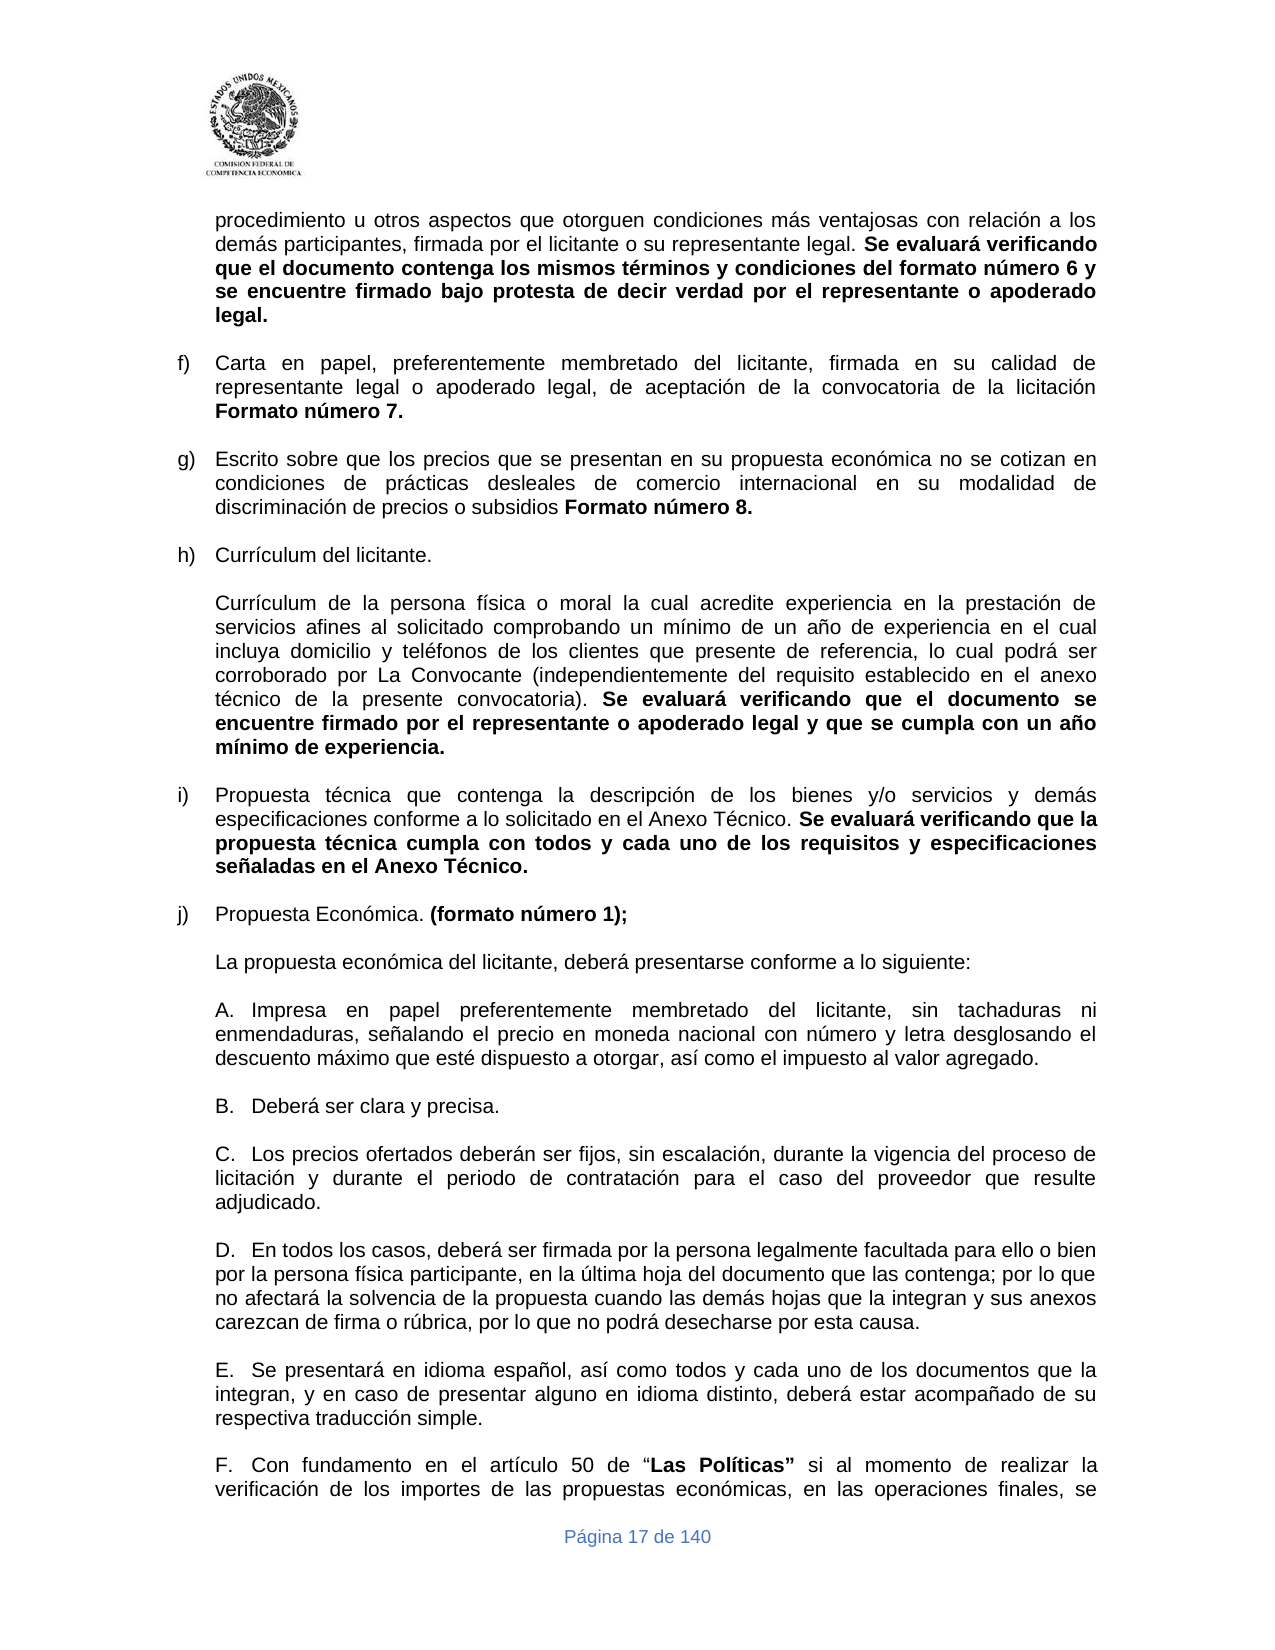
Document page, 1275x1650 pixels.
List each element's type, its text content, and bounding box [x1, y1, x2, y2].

list Carta en papel, preferentemente membretado del licitante, firmada en su calidad de representante legal o apoderado legal, de aceptación de la convocatoria de la licitación Formato número 7. [177, 351, 1098, 423]
list C. Los precios ofertados deberán ser fijos, sin escalación, durante la vigencia del proceso de licitación y durante el periodo de contratación para el caso del proveedor que resulte adjudicado. [215, 1142, 1098, 1214]
list Propuesta Económica. (formato número 1); [177, 902, 1098, 926]
list B. Deberá ser clara y precisa. [215, 1094, 1098, 1118]
text Currículum de la persona física o moral la cual acredite experiencia en la prestación de servicios afines al solicitado comprobando un mínimo de un año de experiencia en el cual incluya domicilio y teléfonos de los clientes que presente de referencia, lo cual podrá ser corroborado por La Convocante (independientemente del requisito establecido en el anexo técnico de la presente convocatoria). Se evaluará verificando que el documento se encuentre firmado por el representante o apoderado legal y que se cumpla con un año mínimo de experiencia. [215, 591, 1098, 758]
list E. Se presentará en idioma español, así como todos y cada uno de los documentos que la integran, y en caso de presentar alguno en idioma distinto, deberá estar acompañado de su respectiva traducción simple. [215, 1357, 1098, 1429]
picture [188, 73, 322, 179]
list D. En todos los casos, deberá ser firmada por la persona legalmente facultada para ello o bien por la persona física participante, en la última hoja del documento que las contenga; por lo que no afectará la solvencia de la propuesta cuando las demás hojas que la integran y sus anexos carezcan de firma o rúbrica, por lo que no podrá desecharse por esta causa. [215, 1238, 1098, 1333]
list Currículum del licitante. [177, 543, 1098, 567]
list La propuesta económica del licitante, deberá presentarse conforme a lo siguiente: [215, 950, 1098, 974]
list Propuesta técnica que contenga la descripción de los bienes y/o servicios y demás especificaciones conforme a lo solicitado en el Anexo Técnico. Se evaluará verificando que la propuesta técnica cumpla con todos y cada uno de los requisitos y especificaciones señaladas en el Anexo Técnico. [177, 782, 1098, 878]
list Escrito sobre que los precios que se presentan en su propuesta económica no se cotizan en condiciones de prácticas desleales de comercio internacional en su modalidad de discriminación de precios o subsidios Formato número 8. [177, 447, 1098, 519]
list A. Impresa en papel preferentemente membretado del licitante, sin tachaduras ni enmendaduras, señalando el precio en moneda nacional con número y letra desglosando el descuento máximo que esté dispuesto a otorgar, así como el impuesto al valor agregado. [215, 998, 1098, 1070]
